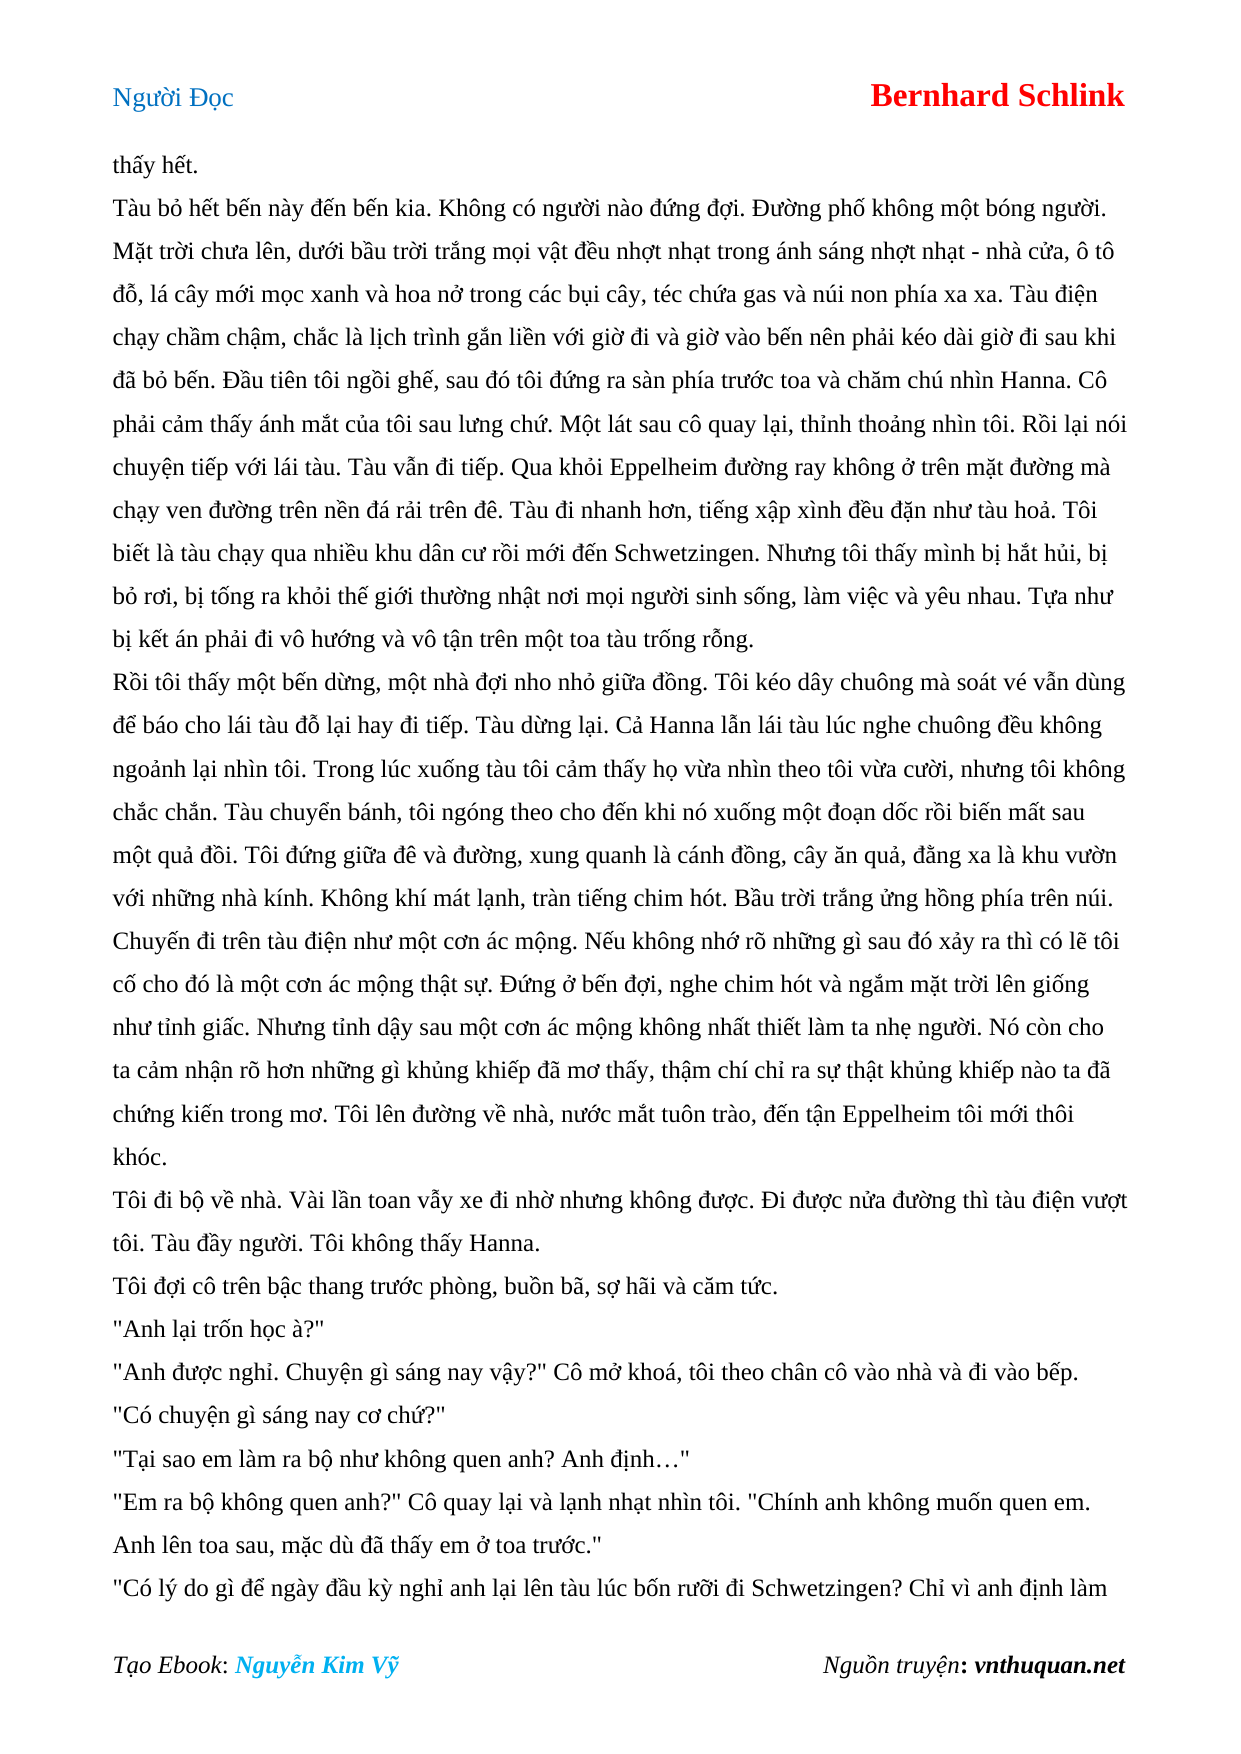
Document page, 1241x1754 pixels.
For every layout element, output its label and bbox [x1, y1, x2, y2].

text [112, 150, 1128, 1602]
